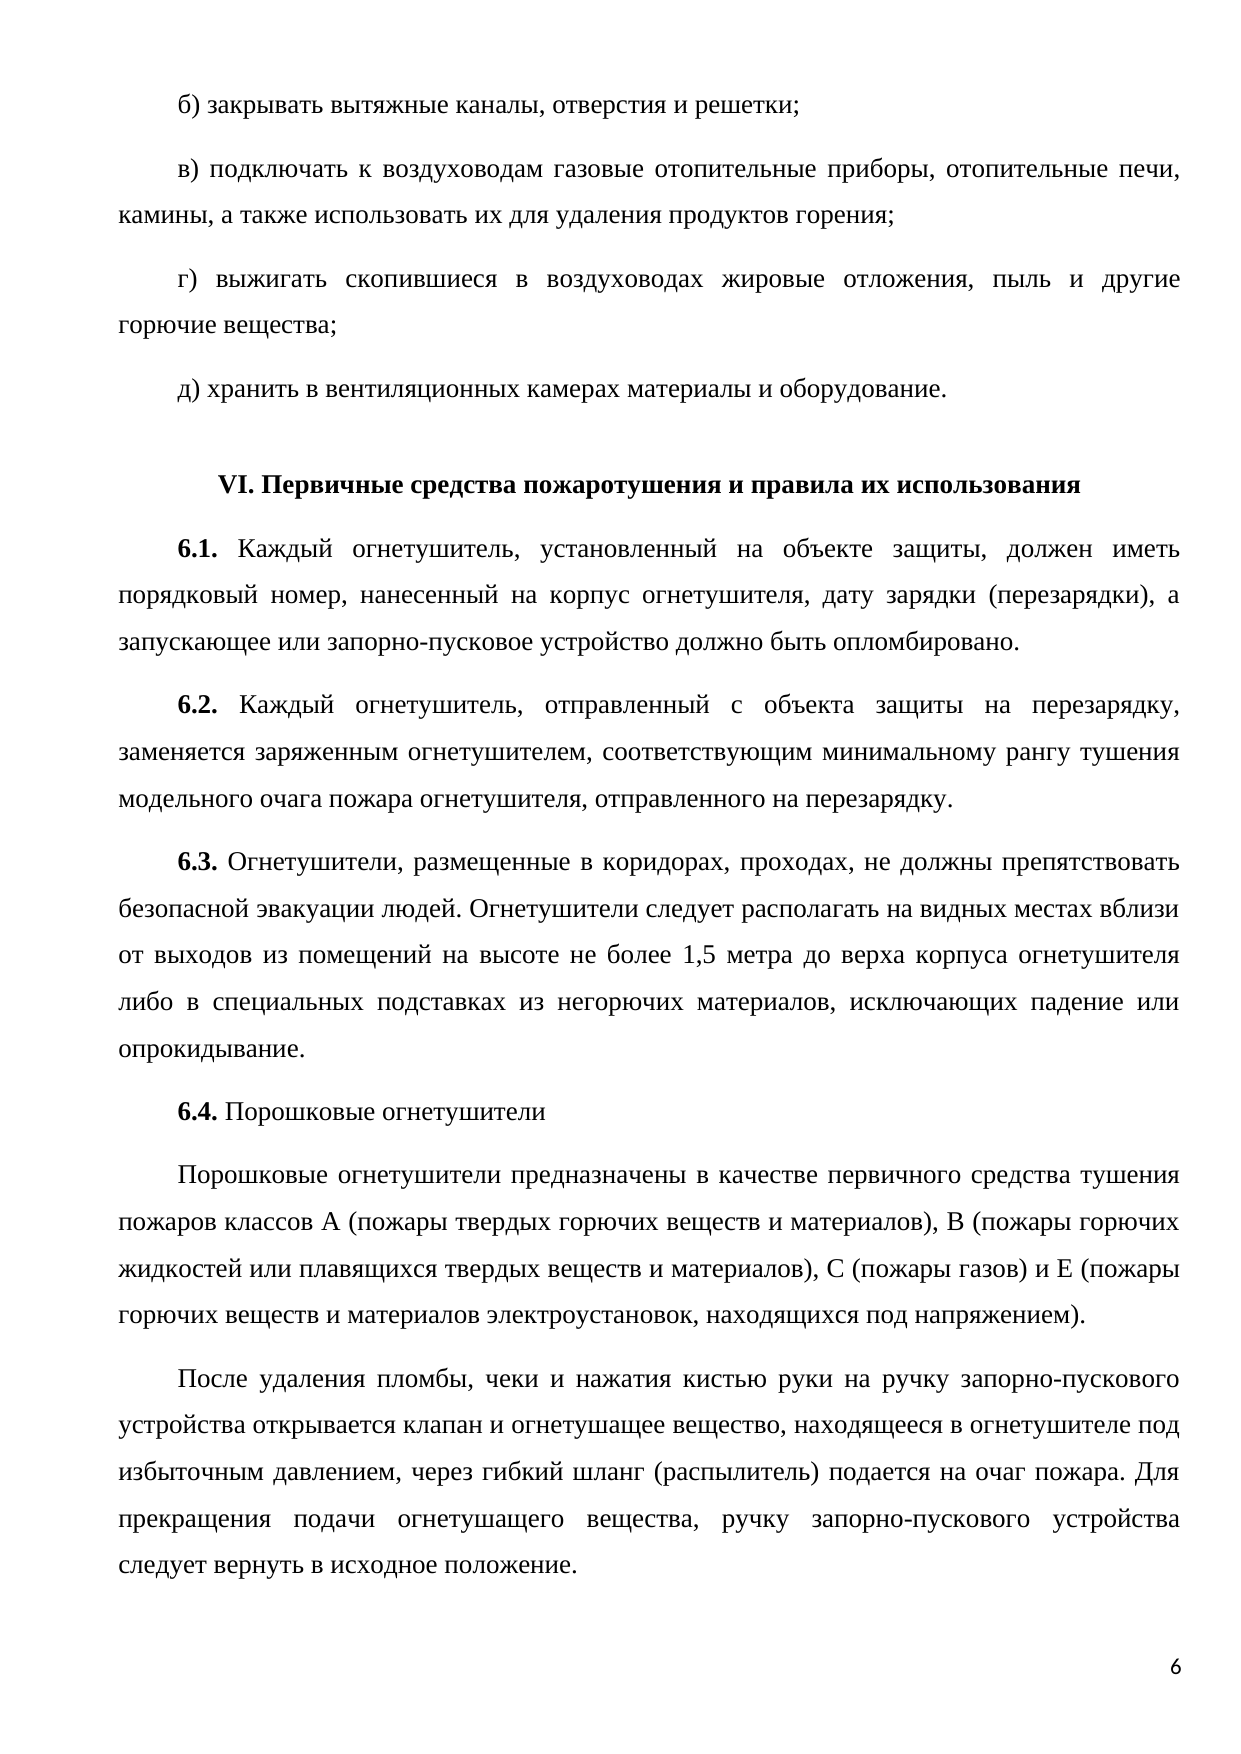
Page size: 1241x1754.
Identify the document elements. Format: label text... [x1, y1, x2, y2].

text в) подключать к воздуховодам газовые отопительные приборы, отопительные печи, камины, а также использовать их для удаления продуктов горения; [118, 152, 1181, 230]
text Порошковые огнетушители предназначены в качестве первичного средства тушения пожаров классов А (пожары твердых горючих веществ и материалов), В (пожары горючих жидкостей или плавящихся твердых веществ и материалов), С (пожары газов) и Е (пожары горючих веществ и материалов электроустановок, находящихся под напряжением). [118, 1159, 1181, 1330]
text б) закрывать вытяжные каналы, отверстия и решетки; [118, 89, 1181, 120]
text 6.2. Каждый огнетушитель, отправленный с объекта защиты на перезарядку, заменяется заряженным огнетушителем, соответствующим минимальному рангу тушения модельного очага пожара огнетушителя, отправленного на перезарядку. [118, 689, 1181, 813]
text г) выжигать скопившиеся в воздуховодах жировые отложения, пыль и другие горючие вещества; [118, 262, 1181, 340]
text 6.1. Каждый огнетушитель, установленный на объекте защиты, должен иметь порядковый номер, нанесенный на корпус огнетушителя, дату зарядки (перезарядки), а запускающее или запорно-пусковое устройство должно быть опломбировано. [118, 532, 1181, 656]
text д) хранить в вентиляционных камерах материалы и оборудование. [118, 372, 1181, 403]
text VI. Первичные средства пожаротушения и правила их использования [118, 469, 1181, 500]
text 6.4. Порошковые огнетушители [118, 1095, 1181, 1126]
text После удаления пломбы, чеки и нажатия кистью руки на ручку запорно-пускового устройства открывается клапан и огнетушащее вещество, находящееся в огнетушителе под избыточным давлением, через гибкий шланг (распылитель) подается на очаг пожара. Для прекращения подачи огнетушащего вещества, ручку запорно-пускового устройства следует вернуть в исходное положение. [118, 1362, 1181, 1580]
text 6.3. Огнетушители, размещенные в коридорах, проходах, не должны препятствовать безопасной эвакуации людей. Огнетушители следует располагать на видных местах вблизи от выходов из помещений на высоте не более 1,5 метра до верха корпуса огнетушителя либо в специальных подставках из негорючих материалов, исключающих падение или опрокидывание. [118, 845, 1181, 1063]
